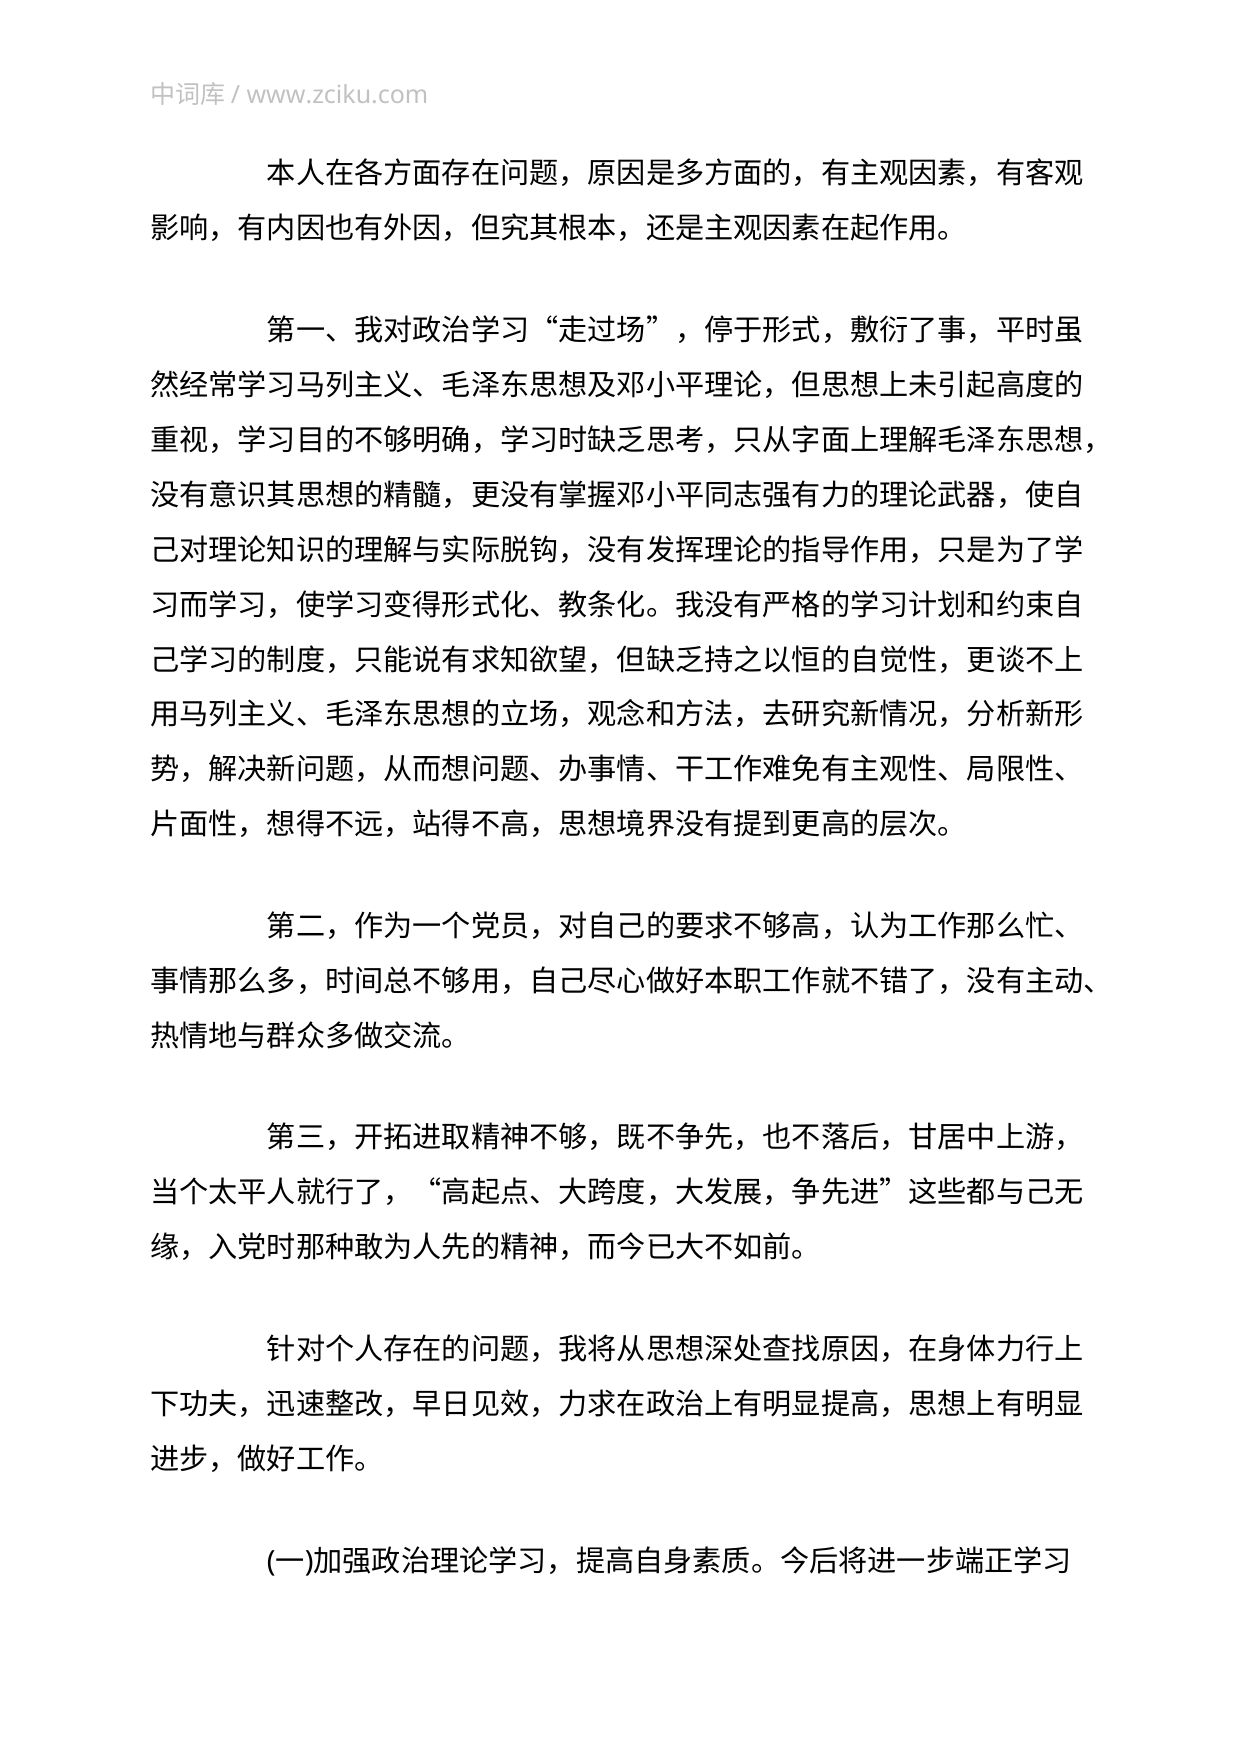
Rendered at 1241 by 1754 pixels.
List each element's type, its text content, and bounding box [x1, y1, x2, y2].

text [150, 1537, 1090, 1579]
text 针对个人存在的问题，我将从思想深处查找原因，在身体力行上下功夫，迅速整改，早日见效，力求在政治上有明显提高，思想上有明显进步，做好工作。 [150, 1326, 1090, 1478]
text 第三，开拓进取精神不够，既不争先，也不落后，甘居中上游，当个太平人就行了，“高起点、大跨度，大发展，争先进”这些都与己无缘，入党时那种敢为人先的精神，而今已大不如前。 [150, 1114, 1090, 1266]
text 第二，作为一个党员，对自己的要求不够高，认为工作那么忙、事情那么多，时间总不够用，自己尽心做好本职工作就不错了，没有主动、热情地与群众多做交流。 [150, 902, 1090, 1054]
text 第一、我对政治学习“走过场”，停于形式，敷衍了事，平时虽然经常学习马列主义、毛泽东思想及邓小平理论，但思想上未引起高度的重视，学习目的不够明确，学习时缺乏思考，只从字面上理解毛泽东思想，没有意识其思想的精髓，更没有掌握邓小平同志强有力的理论武器，使自己对理论知识的理解与实际脱钩，没有发挥理论的指导作用，只是为了学习而学习，使学习变得形式化、教条化。我没有严格的学习计划和约束自己学习的制度，只能说有求知欲望，但缺乏持之以恒的自觉性，更谈不上用马列主义、毛泽东思想的立场，观念和方法，去研究新情况，分析新形势，解决新问题，从而想问题、办事情、干工作难免有主观性、局限性、片面性，想得不远，站得不高，思想境界没有提到更高的层次。 [150, 307, 1090, 843]
text 本人在各方面存在问题，原因是多方面的，有主观因素，有客观影响，有内因也有外因，但究其根本，还是主观因素在起作用。 [150, 150, 1090, 247]
